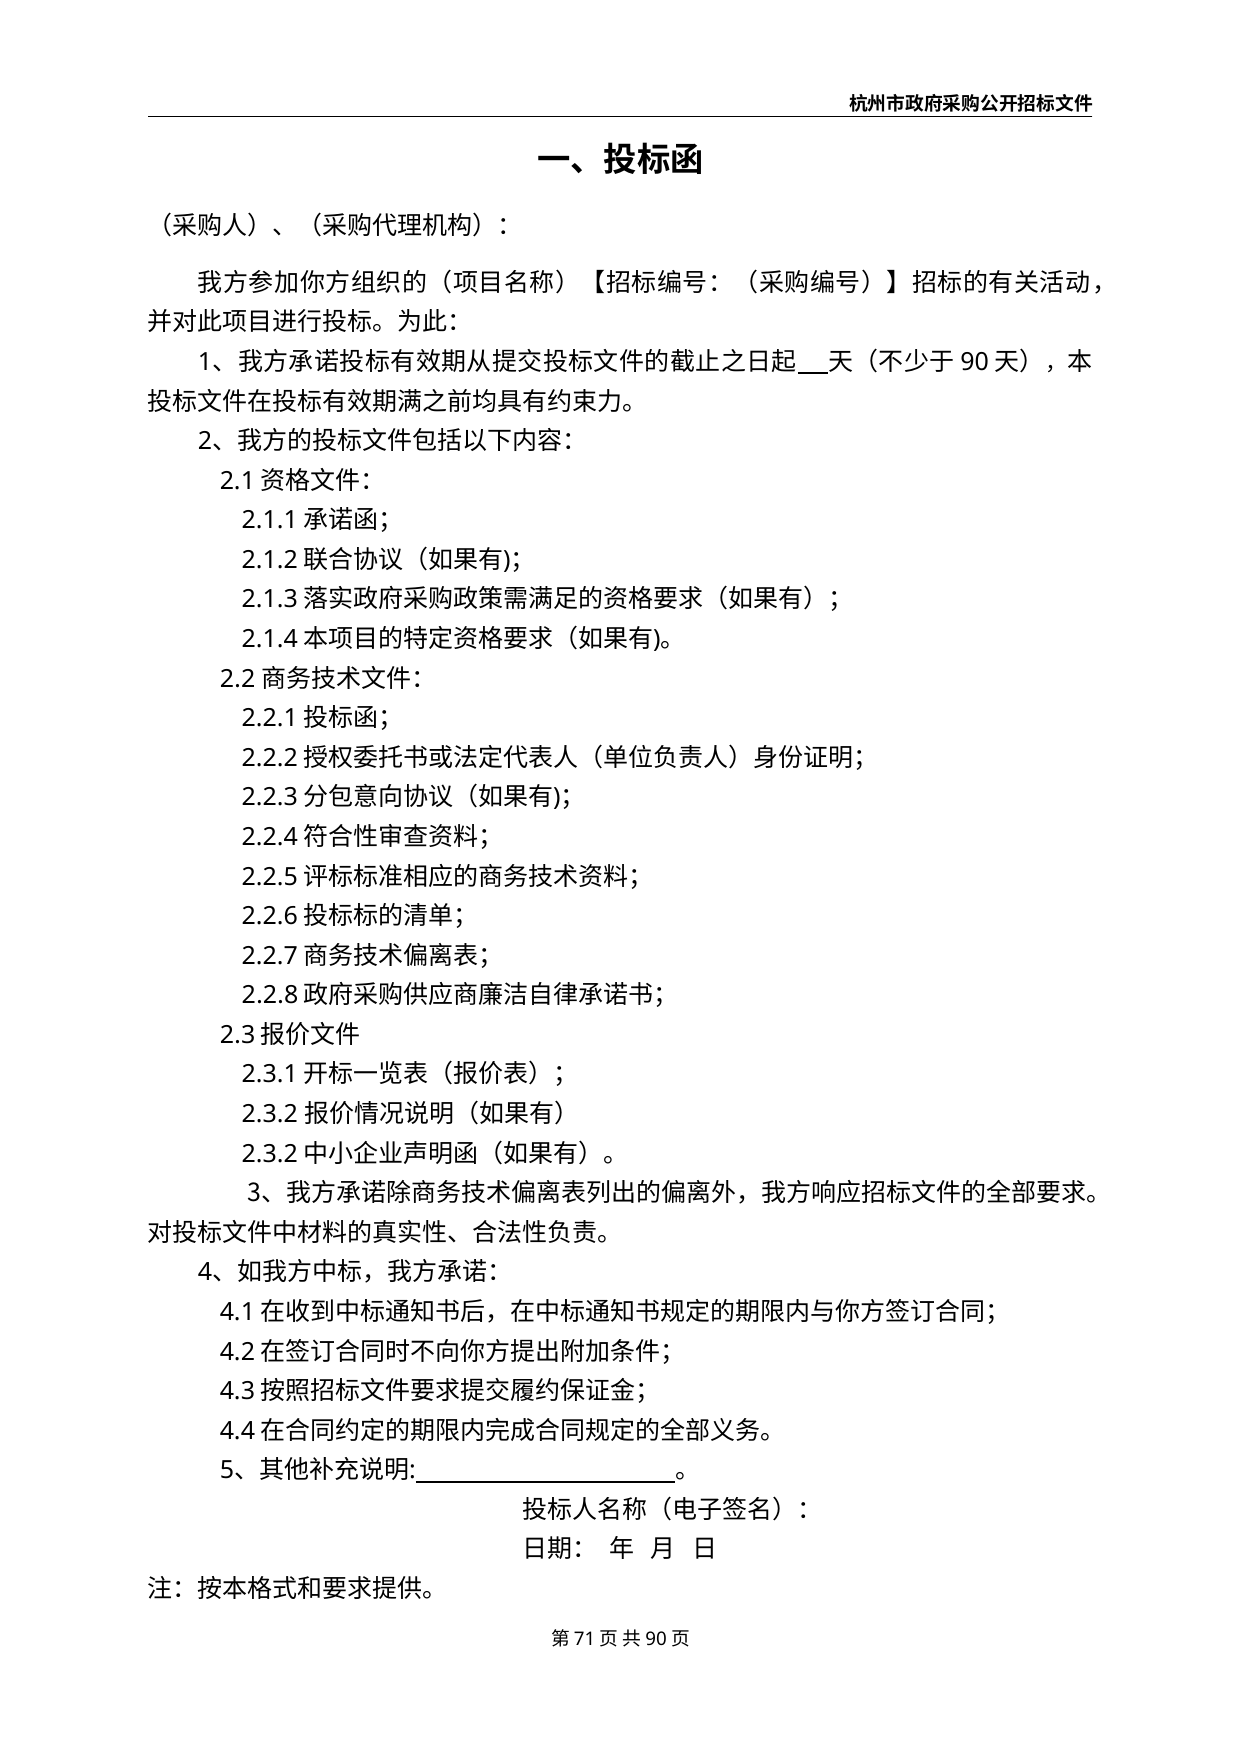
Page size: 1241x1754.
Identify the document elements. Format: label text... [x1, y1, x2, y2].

text 2.2.5评标标准相应的商务技术资料； [191, 853, 1092, 893]
text 2.1资格文件： [169, 457, 1092, 497]
text 我方参加你方组织的（项目名称）【招标编号：（采购编号）】招标的有关活动，并对此项目进行投标。为此： [148, 259, 1092, 339]
text 4、如我方中标，我方承诺： [148, 1249, 1092, 1289]
text 1、我方承诺投标有效期从提交投标文件的截止之日起 天（不少于90天），本投标文件在投标有效期满之前均具有约束力。 [148, 339, 1092, 418]
text 2.3报价文件 [169, 1012, 1092, 1051]
text 2.2.7商务技术偏离表； [191, 932, 1092, 972]
text 2.3.2中小企业声明函（如果有）。 [191, 1130, 1092, 1170]
text 4.4在合同约定的期限内完成合同规定的全部义务。 [169, 1407, 1092, 1447]
text 4.2在签订合同时不向你方提出附加条件； [169, 1328, 1092, 1368]
text 2.2.8政府采购供应商廉洁自律承诺书； [191, 972, 1092, 1012]
text 2、我方的投标文件包括以下内容： [148, 418, 1092, 457]
text 2.1.1承诺函； [191, 497, 1092, 537]
text 一、投标函 [148, 133, 1092, 181]
text 2.2 商务技术文件： [169, 655, 1092, 695]
text 2.2.6投标标的清单； [191, 893, 1092, 932]
text （采购人）、（采购代理机构）： [148, 205, 1092, 241]
text 2.1.2联合协议（如果有)； [191, 537, 1092, 576]
text 2.1.3落实政府采购政策需满足的资格要求（如果有）； [191, 576, 1092, 616]
text 2.3.2 报价情况说明（如果有） [191, 1091, 1092, 1130]
text 2.2.2授权委托书或法定代表人（单位负责人）身份证明； [191, 734, 1092, 774]
text 5、其他补充说明: 。 [169, 1447, 1092, 1487]
text 4.3按照招标文件要求提交履约保证金； [169, 1368, 1092, 1407]
text 2.1.4本项目的特定资格要求（如果有)。 [191, 616, 1092, 655]
text 2.2.3分包意向协议（如果有)； [191, 774, 1092, 814]
text 2.2.4符合性审查资料； [191, 814, 1092, 853]
text 日期： 年 月 日 [148, 1526, 1092, 1566]
text 投标人名称（电子签名）： [148, 1487, 1092, 1526]
text 2.2.1投标函； [191, 695, 1092, 734]
text 3、我方承诺除商务技术偏离表列出的偏离外，我方响应招标文件的全部要求。对投标文件中材料的真实性、合法性负责。 [148, 1170, 1092, 1249]
text 2.3.1开标一览表（报价表）； [191, 1051, 1092, 1091]
text 4.1在收到中标通知书后，在中标通知书规定的期限内与你方签订合同； [169, 1289, 1092, 1328]
text 注：按本格式和要求提供。 [148, 1566, 1049, 1605]
